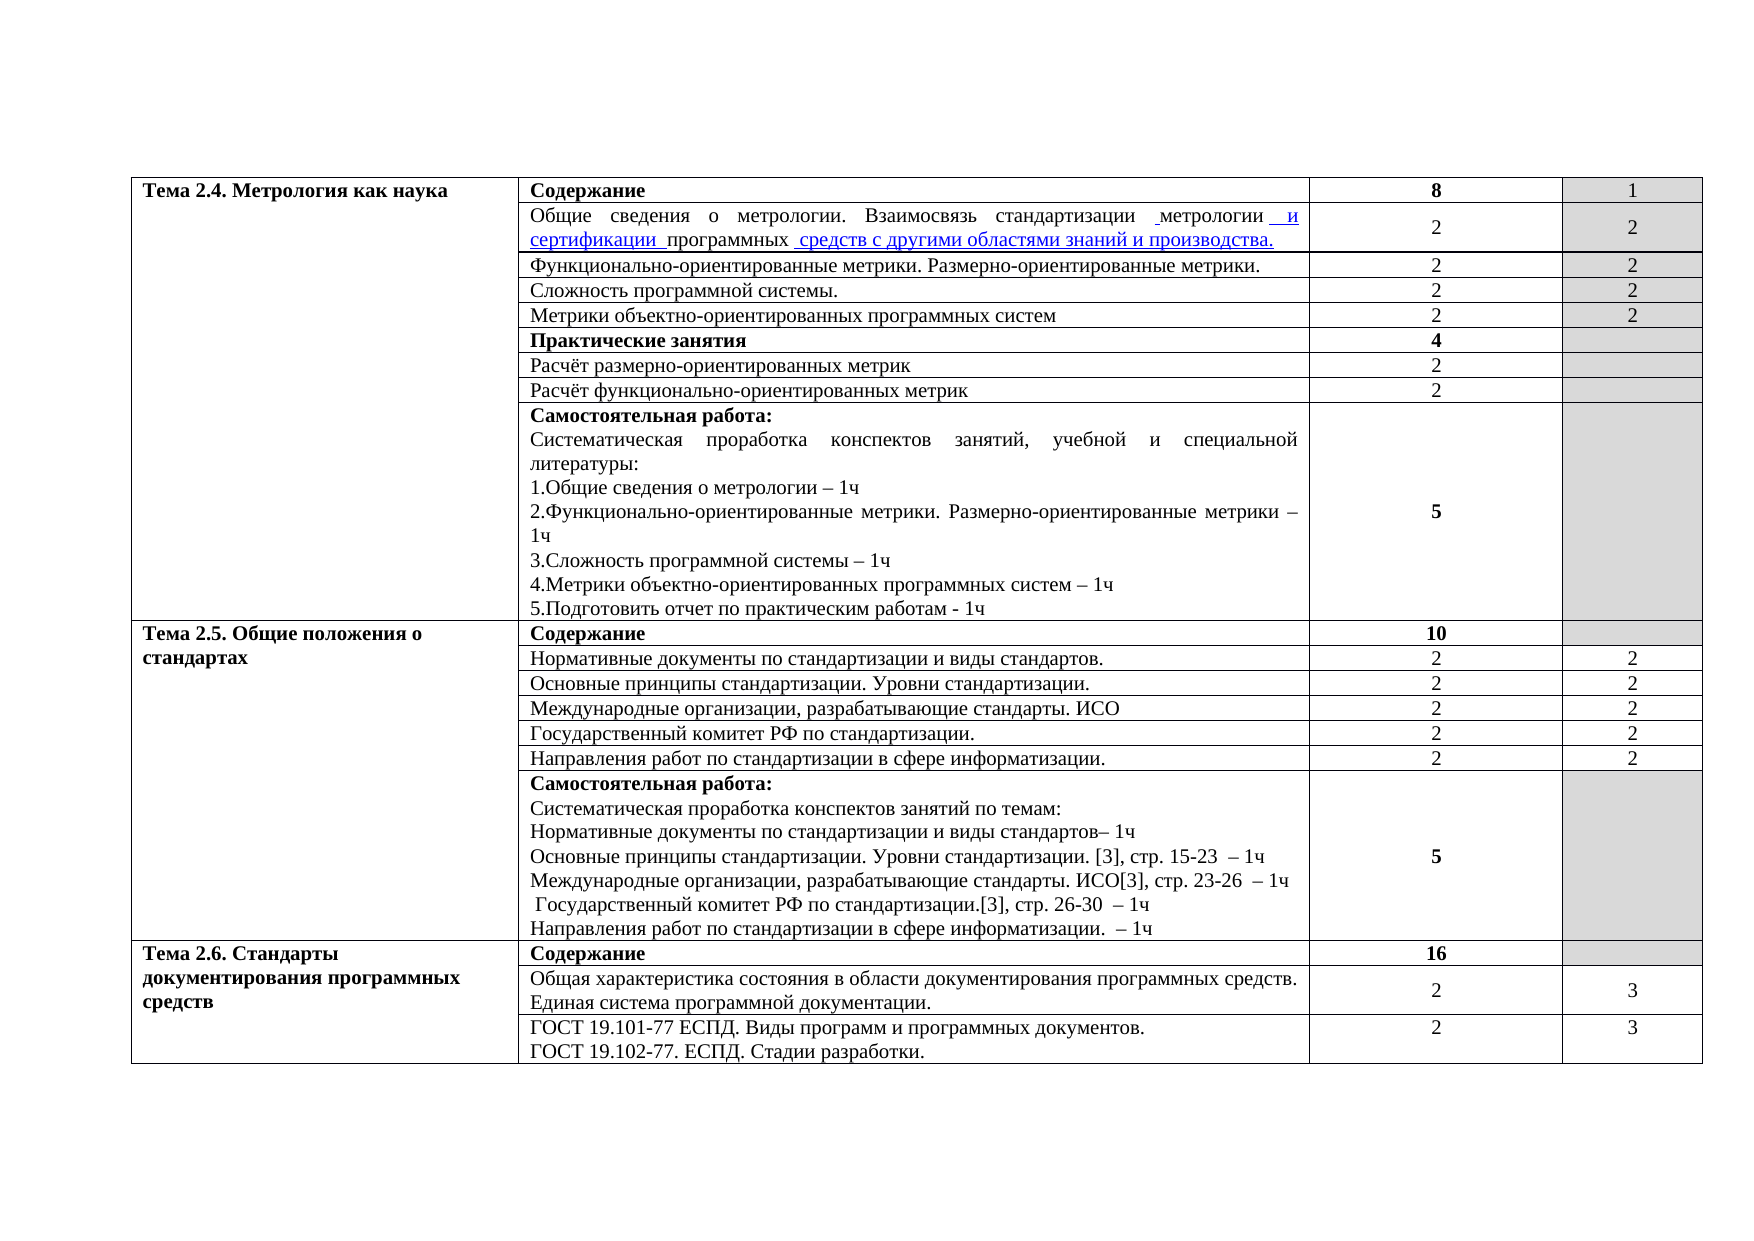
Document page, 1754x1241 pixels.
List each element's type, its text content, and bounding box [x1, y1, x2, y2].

table_cell 8 [1310, 178, 1562, 202]
table_cell [1563, 621, 1702, 645]
table_cell 2 [1310, 646, 1562, 670]
table_cell [1563, 328, 1702, 352]
table_cell 3 [1563, 1015, 1702, 1063]
table_cell 2 [1310, 671, 1562, 695]
table_cell 2 [1310, 1015, 1562, 1063]
table_cell 1 [1563, 178, 1702, 202]
table_cell Содержание [519, 941, 1309, 965]
table_cell 2 [1563, 746, 1702, 770]
table_cell 4 [1310, 328, 1562, 352]
table_cell 2 [1310, 353, 1562, 377]
table_cell 2 [1310, 203, 1562, 251]
table_cell 2 [1563, 696, 1702, 720]
table_cell 5 [1310, 771, 1562, 940]
table_cell 2 [1563, 721, 1702, 745]
table_cell Самостоятельная работа: Систематическая проработка конспектов занятий, учебной и специальной литературы: 1.Общие сведения о метрологии – 1ч 2.Функционально-ориентированные метрики. Размерно-ориентированные метрики – 1ч 3.Сложность программной системы – 1ч 4.Метрики объектно-ориентированных программных систем – 1ч 5.Подготовить отчет по практическим работам - 1ч [519, 403, 1309, 620]
table_cell Тема 2.5. Общие положения о стандартах [132, 621, 518, 940]
table_cell [1563, 771, 1702, 940]
table_cell 3 [1563, 966, 1702, 1014]
table_cell [1563, 941, 1702, 965]
table_cell Общие сведения о метрологии. Взаимосвязь стандартизации метрологии и сертификации программных средств с другими областями знаний и производства. [519, 203, 1309, 251]
table_cell Практические занятия [519, 328, 1309, 352]
table_cell Содержание [519, 621, 1309, 645]
table_cell Содержание [519, 178, 1309, 202]
table_cell 2 [1310, 253, 1562, 277]
table_cell 2 [1563, 646, 1702, 670]
table_cell 2 [1310, 278, 1562, 302]
table_cell Тема 2.4. Метрология как наука [132, 178, 518, 620]
table_cell 2 [1310, 303, 1562, 327]
table_cell Направления работ по стандартизации в сфере информатизации. [519, 746, 1309, 770]
table_cell 2 [1563, 203, 1702, 251]
table_cell 5 [1310, 403, 1562, 620]
table_cell Основные принципы стандартизации. Уровни стандартизации. [519, 671, 1309, 695]
table_cell Метрики объектно-ориентированных программных систем [519, 303, 1309, 327]
table_cell [1563, 353, 1702, 377]
table_cell 2 [1310, 378, 1562, 402]
table_cell Функционально-ориентированные метрики. Размерно-ориентированные метрики. [519, 253, 1309, 277]
table_cell 2 [1310, 696, 1562, 720]
table_cell 2 [1563, 671, 1702, 695]
table_cell 2 [1563, 303, 1702, 327]
table_cell Самостоятельная работа: Систематическая проработка конспектов занятий по темам: Нормативные документы по стандартизации и виды стандартов– 1ч Основные принципы стандартизации. Уровни стандартизации. [3], стр. 15-23 – 1ч Международные организации, разрабатывающие стандарты. ИСО[3], стр. 23-26 – 1ч Государственный комитет РФ по стандартизации.[3], стр. 26-30 – 1ч Направления работ по стандартизации в сфере информатизации. – 1ч [519, 771, 1309, 940]
table_cell Международные организации, разрабатывающие стандарты. ИСО [519, 696, 1309, 720]
table_cell Сложность программной системы. [519, 278, 1309, 302]
table_cell [1563, 403, 1702, 620]
table_cell Расчёт размерно-ориентированных метрик [519, 353, 1309, 377]
table_cell 2 [1310, 746, 1562, 770]
table_cell Расчёт функционально-ориентированных метрик [519, 378, 1309, 402]
table_cell 2 [1310, 966, 1562, 1014]
table_cell ГОСТ 19.101-77 ЕСПД. Виды программ и программных документов. ГОСТ 19.102-77. ЕСПД. Стадии разработки. [519, 1015, 1309, 1063]
table_cell [1563, 378, 1702, 402]
table_cell 2 [1563, 253, 1702, 277]
table_cell Государственный комитет РФ по стандартизации. [519, 721, 1309, 745]
table_cell 10 [1310, 621, 1562, 645]
table_cell Тема 2.6. Стандарты документирования программных средств [132, 941, 518, 1063]
table_cell Нормативные документы по стандартизации и виды стандартов. [519, 646, 1309, 670]
table_cell 2 [1563, 278, 1702, 302]
table_cell 2 [1310, 721, 1562, 745]
table_cell Общая характеристика состояния в области документирования программных средств. Единая система программной документации. [519, 966, 1309, 1014]
table_cell 16 [1310, 941, 1562, 965]
